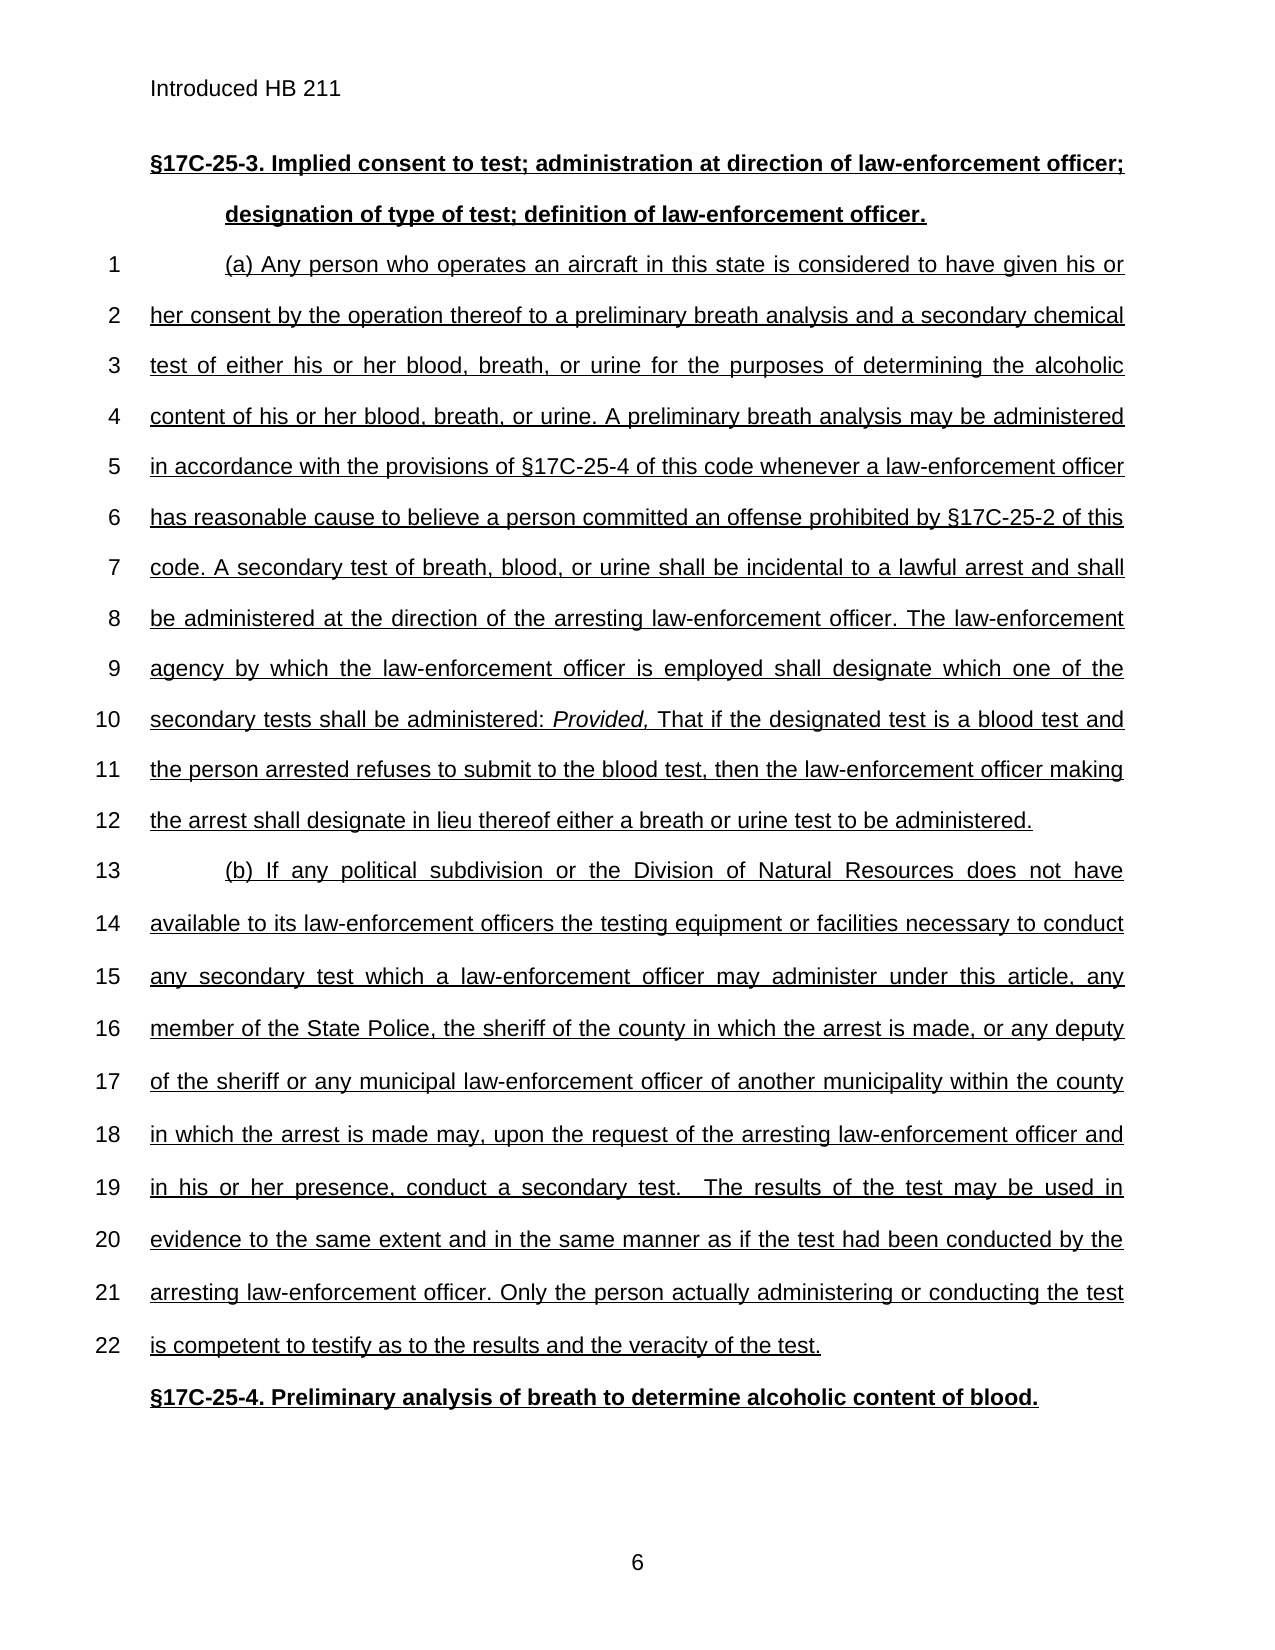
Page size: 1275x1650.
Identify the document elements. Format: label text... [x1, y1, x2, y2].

text §17C-25-3. Implied consent to test; administration at direction of law-enforcement officer; designation of type of test; definition of law-enforcement officer. [150, 174, 1125, 227]
text (a) Any person who operates an aircraft in this state is considered to have given his or her consent by the operation thereof to a preliminary breath analysis and a secondary chemical test of either his or her blood, breath, or urine for the purposes of determining the alcoholic content of his or her blood, breath, or urine. A preliminary breath analysis may be administered in accordance with the provisions of §17C-25-4 of this code whenever a law-enforcement officer has reasonable cause to believe a person committed an offense prohibited by §17C-25-2 of this code. A secondary test of breath, blood, or urine shall be incidental to a lawful arrest and shall be administered at the direction of the arresting law-enforcement officer. The law-enforcement agency by which the law-enforcement officer is employed shall designate which one of the secondary tests shall be administered: Provided, That if the designated test is a blood test and the person arrested refuses to submit to the blood test, then the law-enforcement officer making the arrest shall designate in lieu thereof either a breath or urine test to be administered. [150, 477, 1125, 577]
text (b) If any political subdivision or the Division of Natural Resources does not have available to its law-enforcement officers the testing equipment or facilities necessary to conduct any secondary test which a law-enforcement officer may administer under this article, any member of the State Police, the sheriff of the county in which the arrest is made, or any deputy of the sheriff or any municipal law-enforcement officer of another municipality within the county in which the arrest is made may, upon the request of the arresting law-enforcement officer and in his or her presence, conduct a secondary test. The results of the test may be used in evidence to the same extent and in the same manner as if the test had been conducted by the arresting law-enforcement officer. Only the person actually administering or conducting the test is competent to testify as to the results and the veracity of the test. [150, 1039, 1125, 1358]
text (a) Any person who operates an aircraft in this state is considered to have given his or her consent by the operation thereof to a preliminary breath analysis and a secondary chemical test of either his or her blood, breath, or urine for the purposes of determining the alcoholic content of his or her blood, breath, or urine. A preliminary breath analysis may be administered in accordance with the provisions of §17C-25-4 of this code whenever a law-enforcement officer has reasonable cause to believe a person committed an offense prohibited by §17C-25-2 of this code. A secondary test of breath, blood, or urine shall be incidental to a lawful arrest and shall be administered at the direction of the arresting law-enforcement officer. The law-enforcement agency by which the law-enforcement officer is employed shall designate which one of the secondary tests shall be administered: Provided, That if the designated test is a blood test and the person arrested refuses to submit to the blood test, then the law-enforcement officer making the arrest shall designate in lieu thereof either a breath or urine test to be administered. [150, 629, 1125, 729]
text (b) If any political subdivision or the Division of Natural Resources does not have available to its law-enforcement officers the testing equipment or facilities necessary to conduct any secondary test which a law-enforcement officer may administer under this article, any member of the State Police, the sheriff of the county in which the arrest is made, or any deputy of the sheriff or any municipal law-enforcement officer of another municipality within the county in which the arrest is made may, upon the request of the arresting law-enforcement officer and in his or her presence, conduct a secondary test. The results of the test may be used in evidence to the same extent and in the same manner as if the test had been conducted by the arresting law-enforcement officer. Only the person actually administering or conducting the test is competent to testify as to the results and the veracity of the test. [150, 857, 1125, 985]
text §17C-25-4. Preliminary analysis of breath to determine alcoholic content of blood. [150, 1384, 1125, 1411]
text §17C-25-3. Implied consent to test; administration at direction of law-enforcement officer; designation of type of test; definition of law-enforcement officer. [150, 150, 1125, 173]
text (a) Any person who operates an aircraft in this state is considered to have given his or her consent by the operation thereof to a preliminary breath analysis and a secondary chemical test of either his or her blood, breath, or urine for the purposes of determining the alcoholic content of his or her blood, breath, or urine. A preliminary breath analysis may be administered in accordance with the provisions of §17C-25-4 of this code whenever a law-enforcement officer has reasonable cause to believe a person committed an offense prohibited by §17C-25-2 of this code. A secondary test of breath, blood, or urine shall be incidental to a lawful arrest and shall be administered at the direction of the arresting law-enforcement officer. The law-enforcement agency by which the law-enforcement officer is employed shall designate which one of the secondary tests shall be administered: Provided, That if the designated test is a blood test and the person arrested refuses to submit to the blood test, then the law-enforcement officer making the arrest shall designate in lieu thereof either a breath or urine test to be administered. [150, 730, 1125, 833]
text (a) Any person who operates an aircraft in this state is considered to have given his or her consent by the operation thereof to a preliminary breath analysis and a secondary chemical test of either his or her blood, breath, or urine for the purposes of determining the alcoholic content of his or her blood, breath, or urine. A preliminary breath analysis may be administered in accordance with the provisions of §17C-25-4 of this code whenever a law-enforcement officer has reasonable cause to believe a person committed an offense prohibited by §17C-25-2 of this code. A secondary test of breath, blood, or urine shall be incidental to a lawful arrest and shall be administered at the direction of the arresting law-enforcement officer. The law-enforcement agency by which the law-enforcement officer is employed shall designate which one of the secondary tests shall be administered: Provided, That if the designated test is a blood test and the person arrested refuses to submit to the blood test, then the law-enforcement officer making the arrest shall designate in lieu thereof either a breath or urine test to be administered. [150, 251, 1125, 324]
